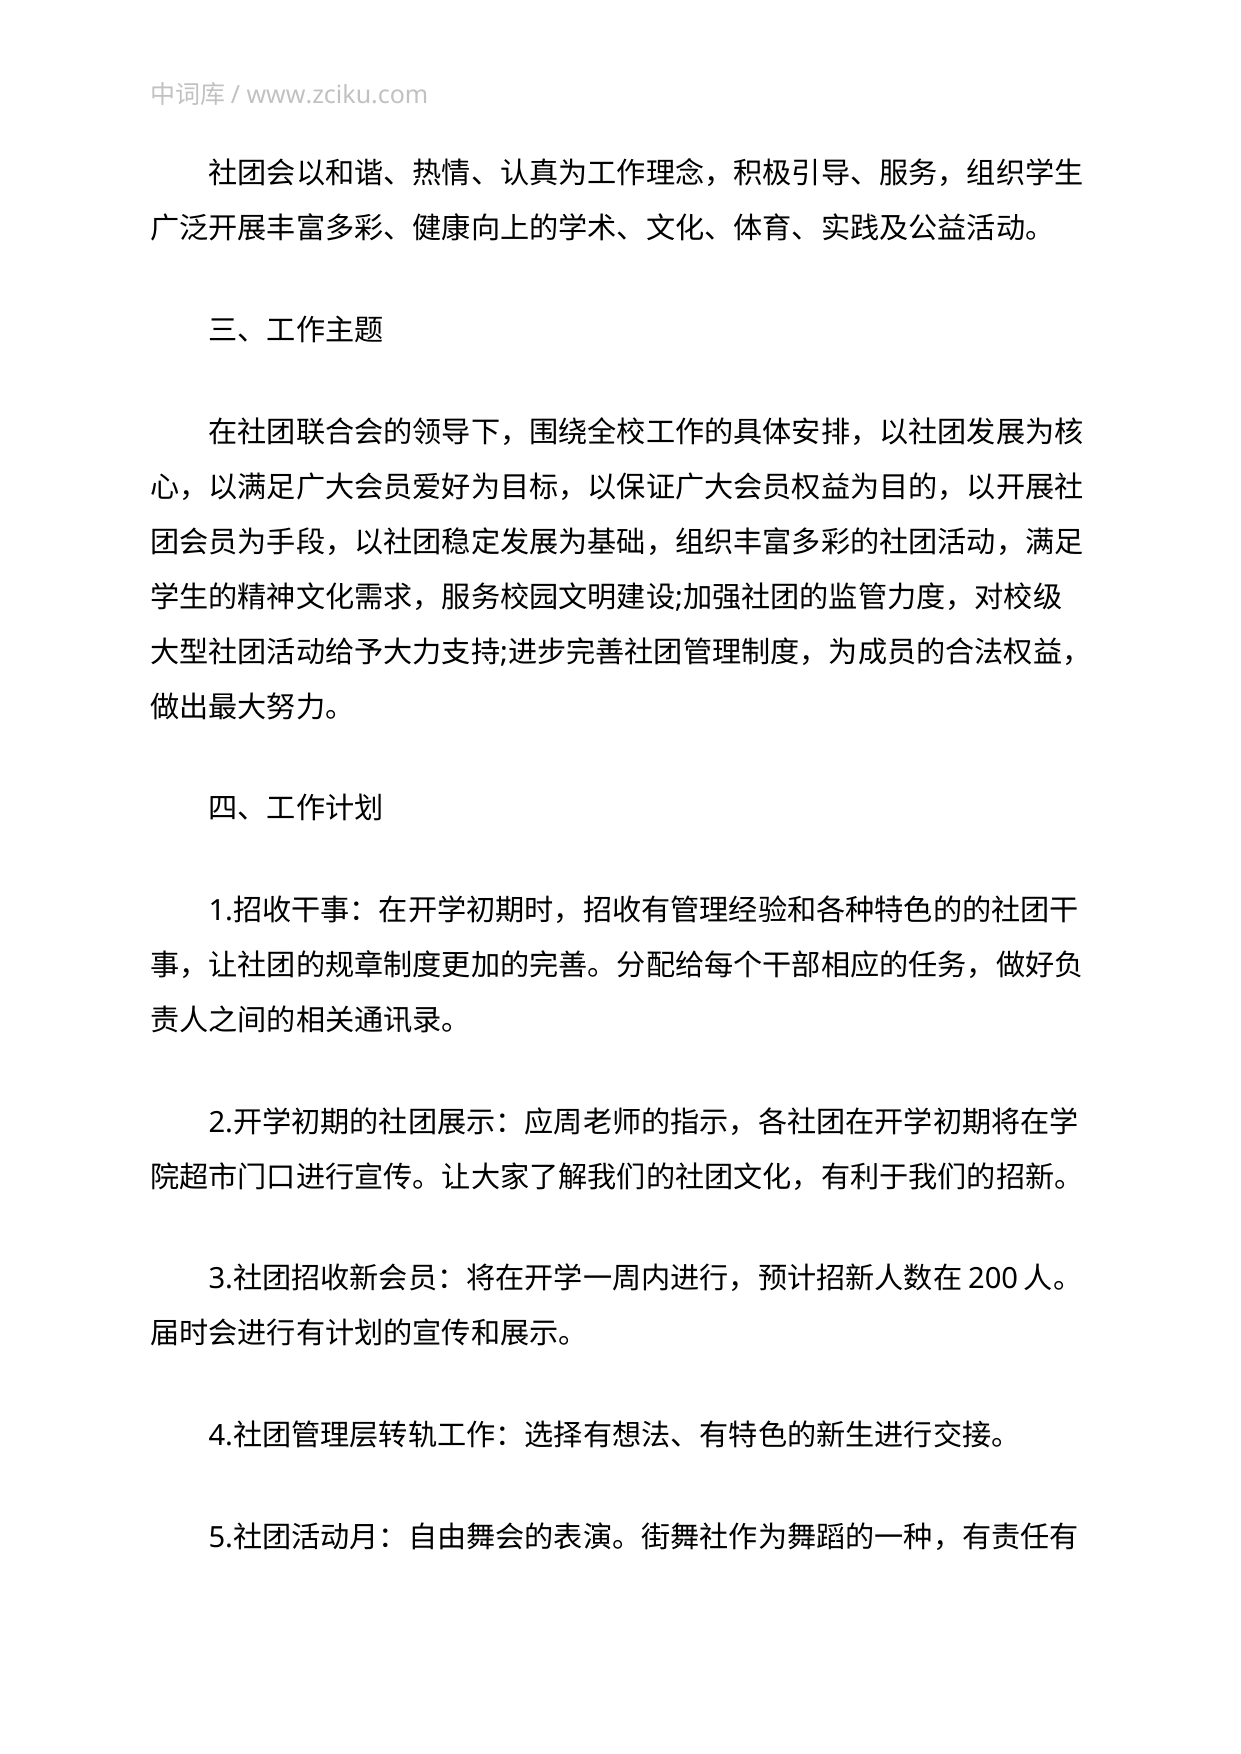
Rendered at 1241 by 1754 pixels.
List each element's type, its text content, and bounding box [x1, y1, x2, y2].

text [150, 1514, 1090, 1556]
text 1.招收干事：在开学初期时，招收有管理经验和各种特色的的社团干事，让社团的规章制度更加的完善。分配给每个干部相应的任务，做好负责人之间的相关通讯录。 [150, 887, 1090, 1039]
text 四、工作计划 [150, 785, 1090, 827]
text 在社团联合会的领导下，围绕全校工作的具体安排，以社团发展为核心，以满足广大会员爱好为目标，以保证广大会员权益为目的，以开展社团会员为手段，以社团稳定发展为基础，组织丰富多彩的社团活动，满足学生的精神文化需求，服务校园文明建设;加强社团的监管力度，对校级大型社团活动给予大力支持;进步完善社团管理制度，为成员的合法权益，做出最大努力。 [150, 408, 1090, 725]
text 三、工作主题 [150, 307, 1090, 349]
text 3.社团招收新会员：将在开学一周内进行，预计招新人数在200人。届时会进行有计划的宣传和展示。 [150, 1255, 1090, 1352]
text 4.社团管理层转轨工作：选择有想法、有特色的新生进行交接。 [150, 1412, 1090, 1454]
text 社团会以和谐、热情、认真为工作理念，积极引导、服务，组织学生广泛开展丰富多彩、健康向上的学术、文化、体育、实践及公益活动。 [150, 150, 1090, 247]
text 2.开学初期的社团展示：应周老师的指示，各社团在开学初期将在学院超市门口进行宣传。让大家了解我们的社团文化，有利于我们的招新。 [150, 1098, 1090, 1196]
